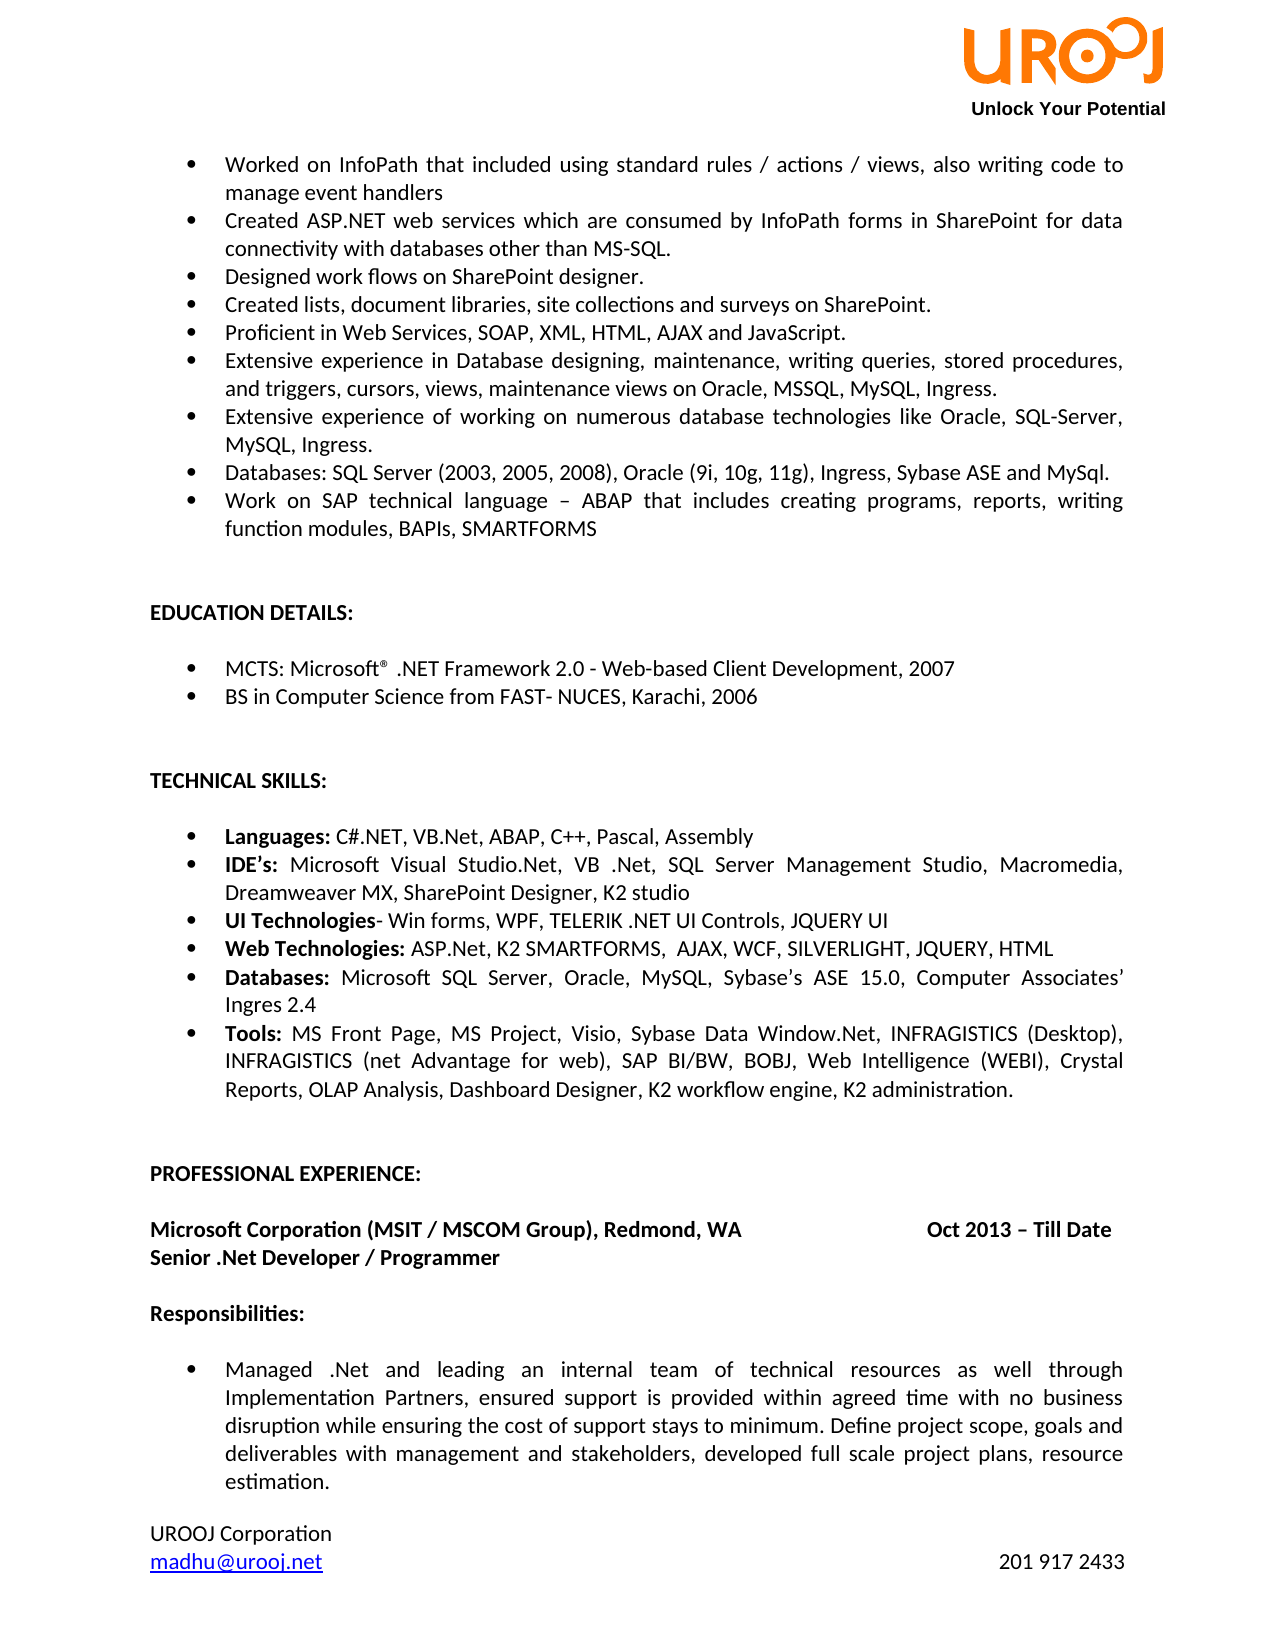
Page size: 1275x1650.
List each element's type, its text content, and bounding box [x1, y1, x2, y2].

list Extensive experience in Database designing, maintenance, writing queries, stored procedures, and triggers, cursors, views, maintenance views on Oracle, MSSQL, MySQL, Ingress. [187, 346, 1125, 402]
list Databases: SQL Server (2003, 2005, 2008), Oracle (9i, 10g, 11g), Ingress, Sybase ASE and MySql. [187, 458, 1125, 486]
list Designed work flows on SharePoint designer. [187, 262, 1125, 290]
text EDUCATION DETAILS: [150, 598, 1125, 626]
list Created ASP.NET web services which are consumed by InfoPath forms in SharePoint for data connectivity with databases other than MS-SQL. [187, 206, 1125, 262]
list Databases: Microsoft SQL Server, Oracle, MySQL, Sybase’s ASE 15.0, Computer Associates’ Ingres 2.4 [187, 963, 1125, 1019]
text Responsibilities: [150, 1299, 1125, 1327]
list MCTS: Microsoft® .NET Framework 2.0 - Web-based Client Development, 2007 [187, 654, 1125, 682]
list Work on SAP technical language – ABAP that includes creating programs, reports, writing function modules, BAPIs, SMARTFORMS [187, 486, 1125, 542]
list Created lists, document libraries, site collections and surveys on SharePoint. [187, 290, 1125, 318]
list IDE’s: Microsoft Visual Studio.Net, VB .Net, SQL Server Management Studio, Macromedia, Dreamweaver MX, SharePoint Designer, K2 studio [187, 851, 1125, 907]
list Worked on InfoPath that included using standard rules / actions / views, also writing code to manage event handlers [187, 150, 1125, 206]
list UI Technologies- Win forms, WPF, TELERIK .NET UI Controls, JQUERY UI [187, 907, 1125, 934]
text TECHNICAL SKILLS: [150, 766, 1125, 794]
text Microsoft Corporation (MSIT / MSCOM Group), Redmond, WA Oct 2013 – Till Date [150, 1215, 1125, 1243]
list Managed .Net and leading an internal team of technical resources as well through Implementation Partners, ensured support is provided within agreed time with no business disruption while ensuring the cost of support stays to minimum. Define project scope, goals and deliverables with management and stakeholders, developed full scale project plans, resource estimation. [187, 1355, 1125, 1495]
list Extensive experience of working on numerous database technologies like Oracle, SQL-Server, MySQL, Ingress. [187, 402, 1125, 458]
list BS in Computer Science from FAST- NUCES, Karachi, 2006 [187, 682, 1125, 710]
list Languages: C#.NET, VB.Net, ABAP, C++, Pascal, Assembly [187, 822, 1125, 851]
text PROFESSIONAL EXPERIENCE: [150, 1159, 1125, 1187]
list Tools: MS Front Page, MS Project, Visio, Sybase Data Window.Net, INFRAGISTICS (Desktop), INFRAGISTICS (net Advantage for web), SAP BI/BW, BOBJ, Web Intelligence (WEBI), Crystal Reports, OLAP Analysis, Dashboard Designer, K2 workflow engine, K2 administration. [187, 1019, 1125, 1103]
list Web Technologies: ASP.Net, K2 SMARTFORMS, AJAX, WCF, SILVERLIGHT, JQUERY, HTML [187, 934, 1125, 963]
text Senior .Net Developer / Programmer [150, 1243, 1125, 1271]
list Proficient in Web Services, SOAP, XML, HTML, AJAX and JavaScript. [187, 318, 1125, 346]
